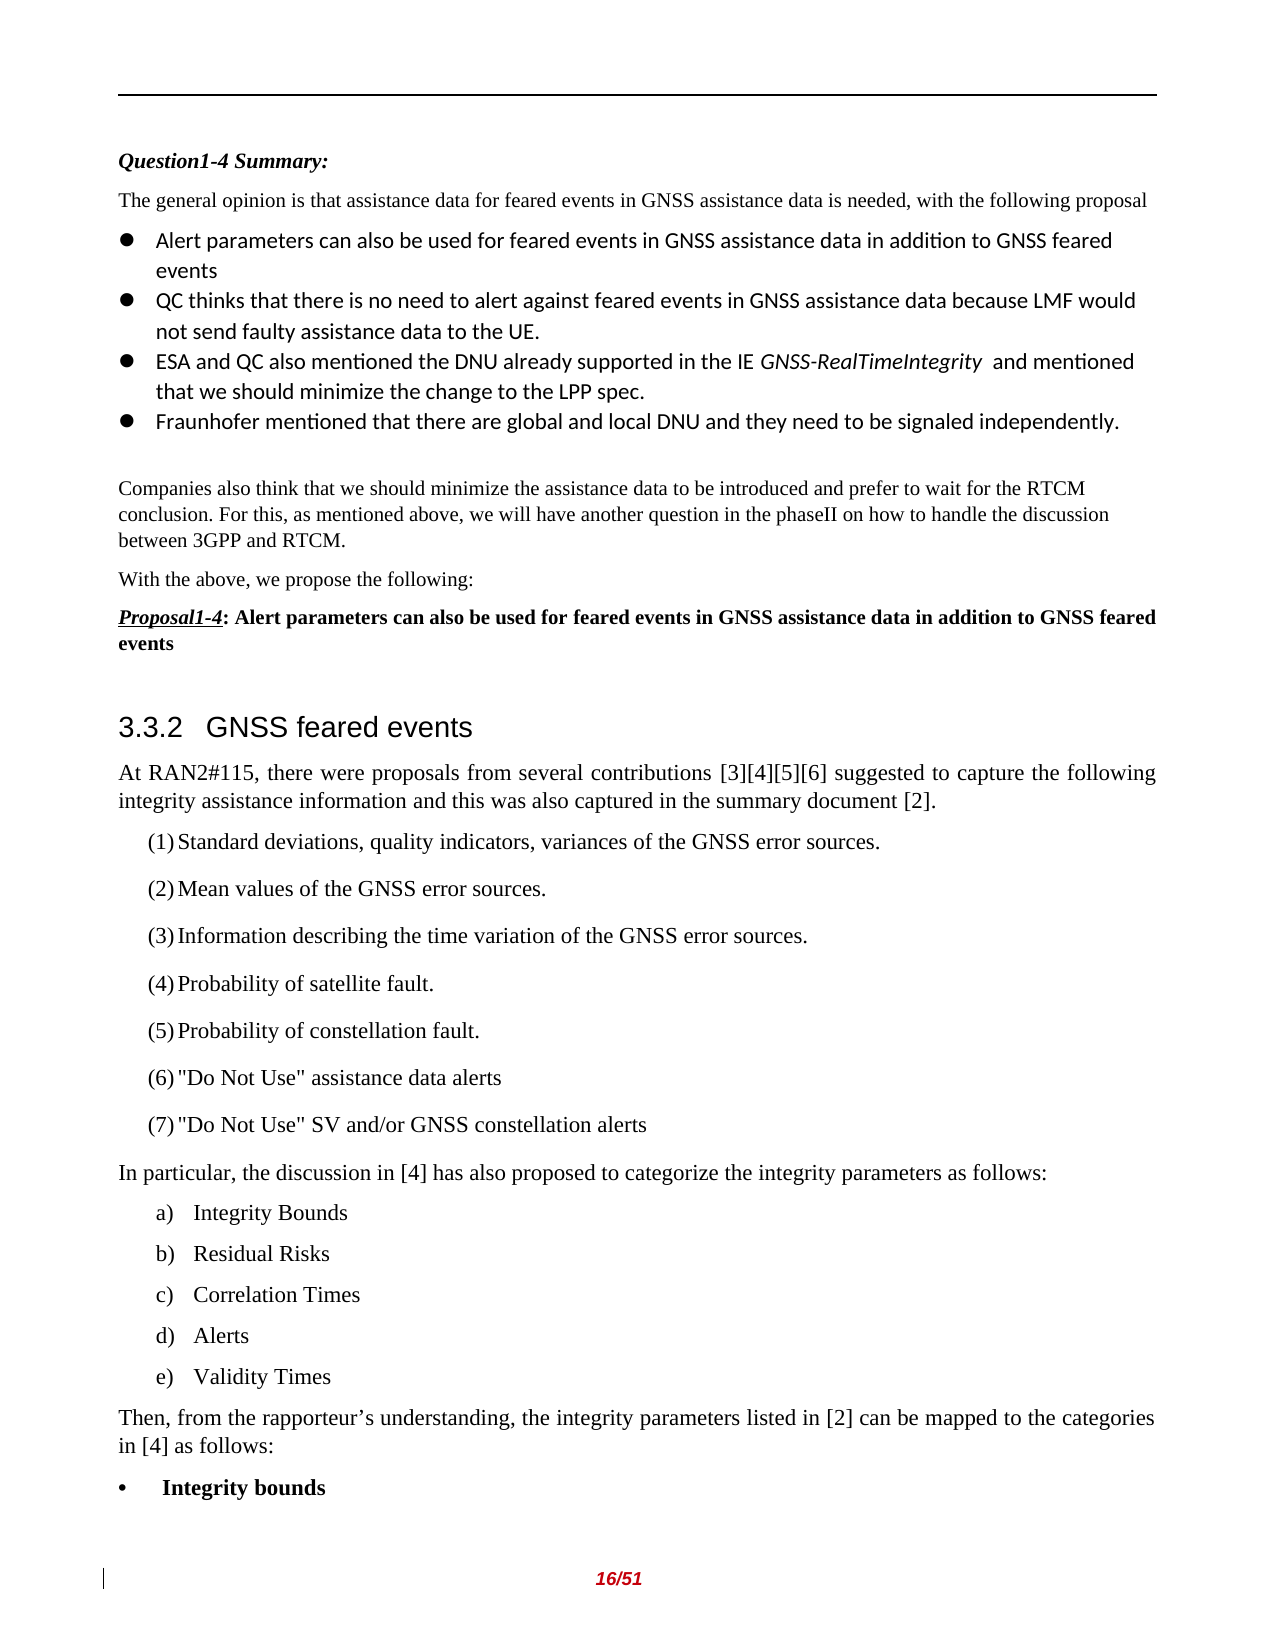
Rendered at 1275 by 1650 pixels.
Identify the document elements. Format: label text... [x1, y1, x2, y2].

text (7) "Do Not Use" SV and/or GNSS constellation alerts [148, 1111, 1157, 1138]
text The general opinion is that assistance data for feared events in GNSS assistance data is needed, with the following proposal [118, 188, 1157, 212]
text With the above, we propose the following: [118, 566, 1157, 591]
text At RAN2#115, there were proposals from several contributions [3][4][5][6] suggested to capture the following integrity assistance information and this was also captured in the summary document [2]. [118, 759, 1157, 814]
text Companies also think that we should minimize the assistance data to be introduced and prefer to wait for the RTCM conclusion. For this, as mentioned above, we will have another question in the phaseII on how to handle the discussion between 3GPP and RTCM. [118, 476, 1157, 552]
text In particular, the discussion in [4] has also proposed to categorize the integrity parameters as follows: [118, 1158, 1157, 1185]
list ESA and QC also mentioned the DNU already supported in the IE GNSS-RealTimeIntegrity and mentioned that we should minimize the change to the LPP spec. [118, 347, 1157, 405]
list Alert parameters can also be used for feared events in GNSS assistance data in addition to GNSS feared events [118, 226, 1157, 284]
text Proposal1-4: Alert parameters can also be used for feared events in GNSS assistance data in addition to GNSS feared events [118, 605, 1157, 655]
list Alerts [156, 1322, 1157, 1349]
subtitle Question1-4 Summary: [118, 148, 1157, 173]
list Integrity Bounds [156, 1199, 1157, 1226]
list Validity Times [156, 1363, 1157, 1389]
list QC thinks that there is no need to alert against feared events in GNSS assistance data because LMF would not send faulty assistance data to the UE. [118, 287, 1157, 345]
text (3) Information describing the time variation of the GNSS error sources. [148, 923, 1157, 949]
list Residual Risks [156, 1240, 1157, 1267]
text (2) Mean values of the GNSS error sources. [148, 875, 1157, 902]
list Fraunhofer mentioned that there are global and local DNU and they need to be signaled independently. [118, 407, 1157, 436]
text (6) "Do Not Use" assistance data alerts [148, 1064, 1157, 1091]
text (1) Standard deviations, quality indicators, variances of the GNSS error sources. [148, 828, 1157, 854]
list Correlation Times [156, 1281, 1157, 1308]
text (4) Probability of satellite fault. [148, 970, 1157, 996]
text (5) Probability of constellation fault. [148, 1017, 1157, 1043]
list Integrity bounds [118, 1473, 1157, 1500]
subtitle GNSS feared events [118, 710, 1157, 744]
text Then, from the rapporteur’s understanding, the integrity parameters listed in [2] can be mapped to the categories in [4] as follows: [118, 1404, 1157, 1459]
